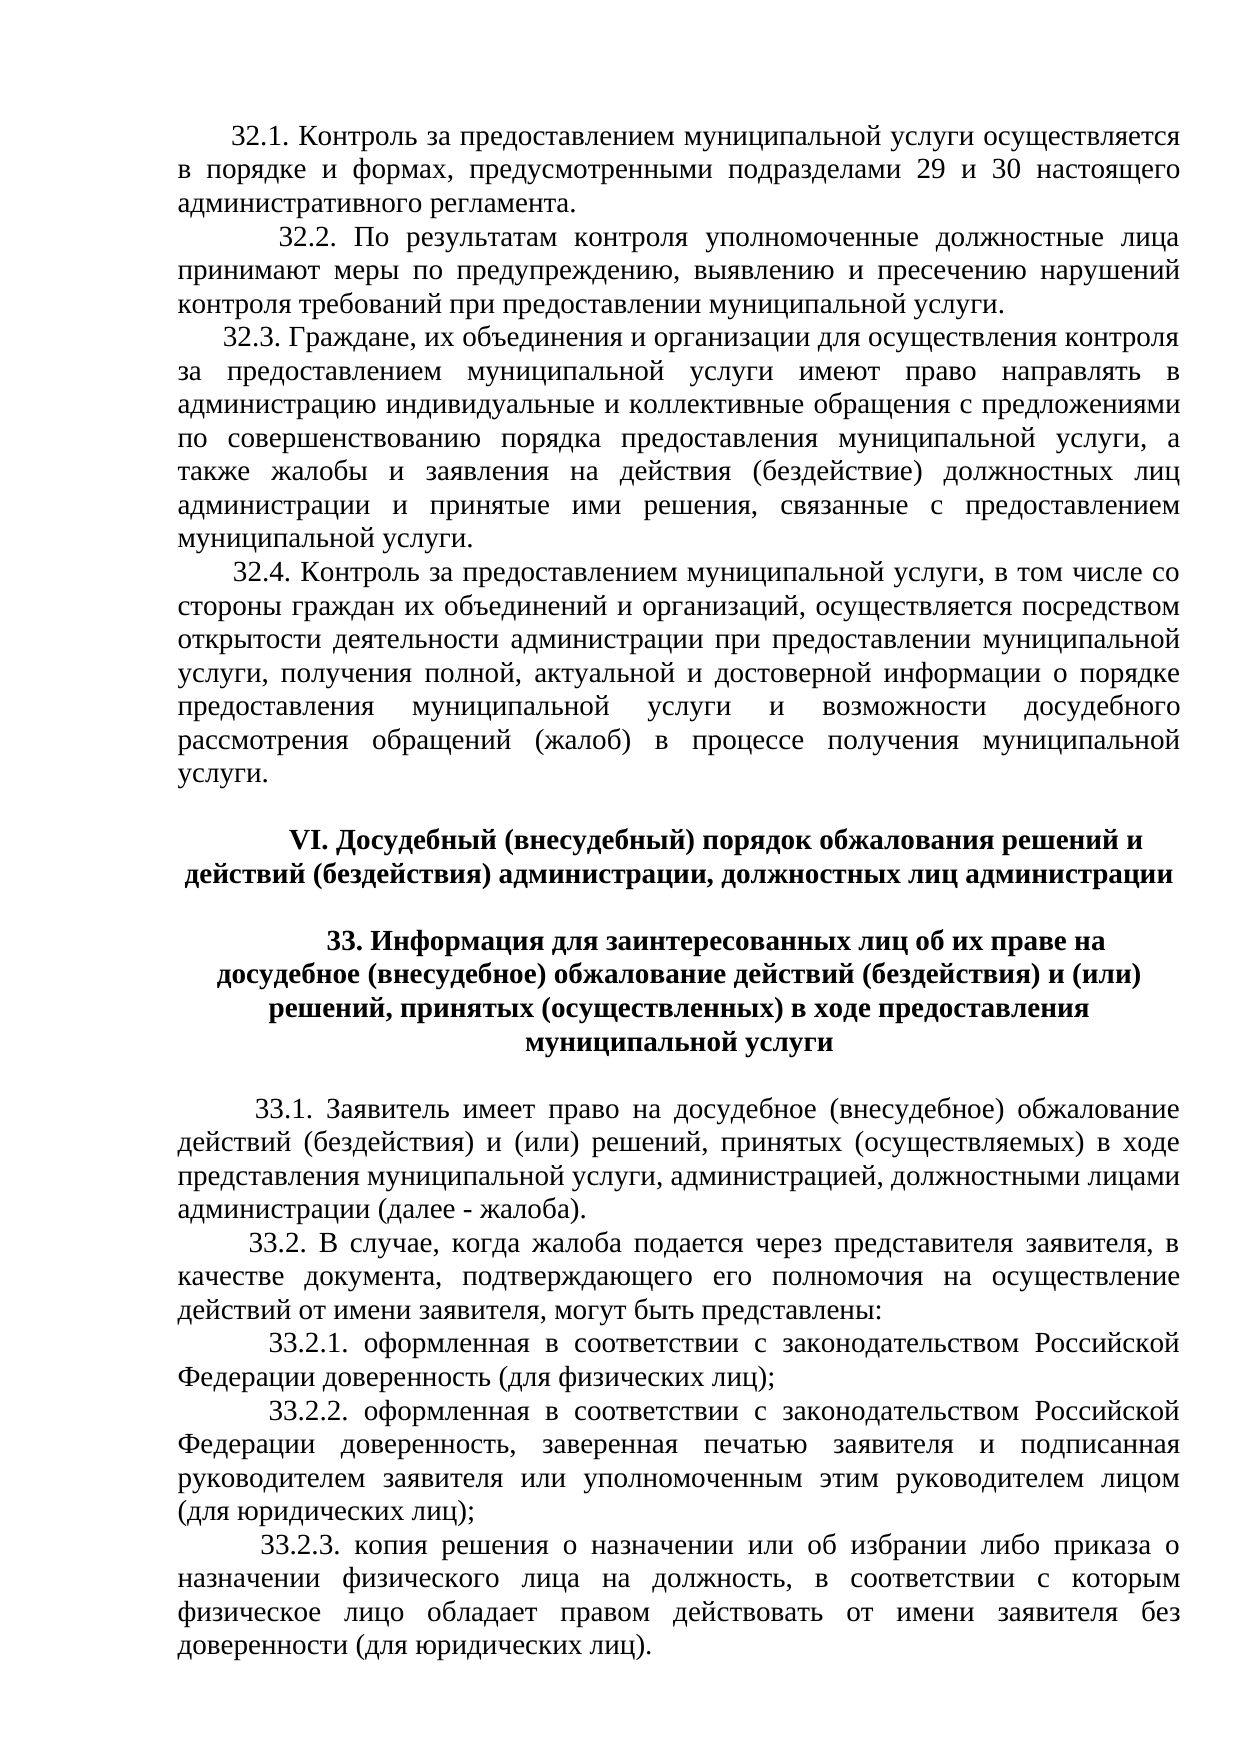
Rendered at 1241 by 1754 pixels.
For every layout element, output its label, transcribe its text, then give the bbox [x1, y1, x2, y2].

text 32.2. По результатам контроля уполномоченные должностные лица принимают меры по предупреждению, выявлению и пресечению нарушений контроля требований при предоставлении муниципальной услуги. [177, 219, 1181, 319]
text 32.4. Контроль за предоставлением муниципальной услуги, в том числе со стороны граждан их объединений и организаций, осуществляется посредством открытости деятельности администрации при предоставлении муниципальной услуги, получения полной, актуальной и достоверной информации о порядке предоставления муниципальной услуги и возможности досудебного рассмотрения обращений (жалоб) в процессе получения муниципальной услуги. [177, 554, 1181, 789]
text 32.1. Контроль за предоставлением муниципальной услуги осуществляется в порядке и формах, предусмотренными подразделами 29 и 30 настоящего административного регламента. [177, 118, 1181, 219]
text 33.2. В случае, когда жалоба подается через представителя заявителя, в качестве документа, подтверждающего его полномочия на осуществление действий от имени заявителя, могут быть представлены: [177, 1225, 1181, 1326]
text VI. Досудебный (внесудебный) порядок обжалования решений и действий (бездействия) администрации, должностных лиц администрации [177, 822, 1181, 889]
text 32.3. Граждане, их объединения и организации для осуществления контроля за предоставлением муниципальной услуги имеют право направлять в администрацию индивидуальные и коллективные обращения с предложениями по совершенствованию порядка предоставления муниципальной услуги, а также жалобы и заявления на действия (бездействие) должностных лиц администрации и принятые ими решения, связанные с предоставлением муниципальной услуги. [177, 319, 1181, 554]
text 33.2.2. оформленная в соответствии с законодательством Российской Федерации доверенность, заверенная печатью заявителя и подписанная руководителем заявителя или уполномоченным этим руководителем лицом (для юридических лиц); [177, 1393, 1181, 1527]
text 33. Информация для заинтересованных лиц об их праве на досудебное (внесудебное) обжалование действий (бездействия) и (или) решений, принятых (осуществленных) в ходе предоставления муниципальной услуги [177, 923, 1181, 1057]
text 33.2.3. копия решения о назначении или об избрании либо приказа о назначении физического лица на должность, в соответствии с которым физическое лицо обладает правом действовать от имени заявителя без доверенности (для юридических лиц). [177, 1527, 1181, 1661]
text 33.1. Заявитель имеет право на досудебное (внесудебное) обжалование действий (бездействия) и (или) решений, принятых (осуществляемых) в ходе представления муниципальной услуги, администрацией, должностными лицами администрации (далее - жалоба). [177, 1091, 1181, 1225]
text 33.2.1. оформленная в соответствии с законодательством Российской Федерации доверенность (для физических лиц); [177, 1326, 1181, 1393]
